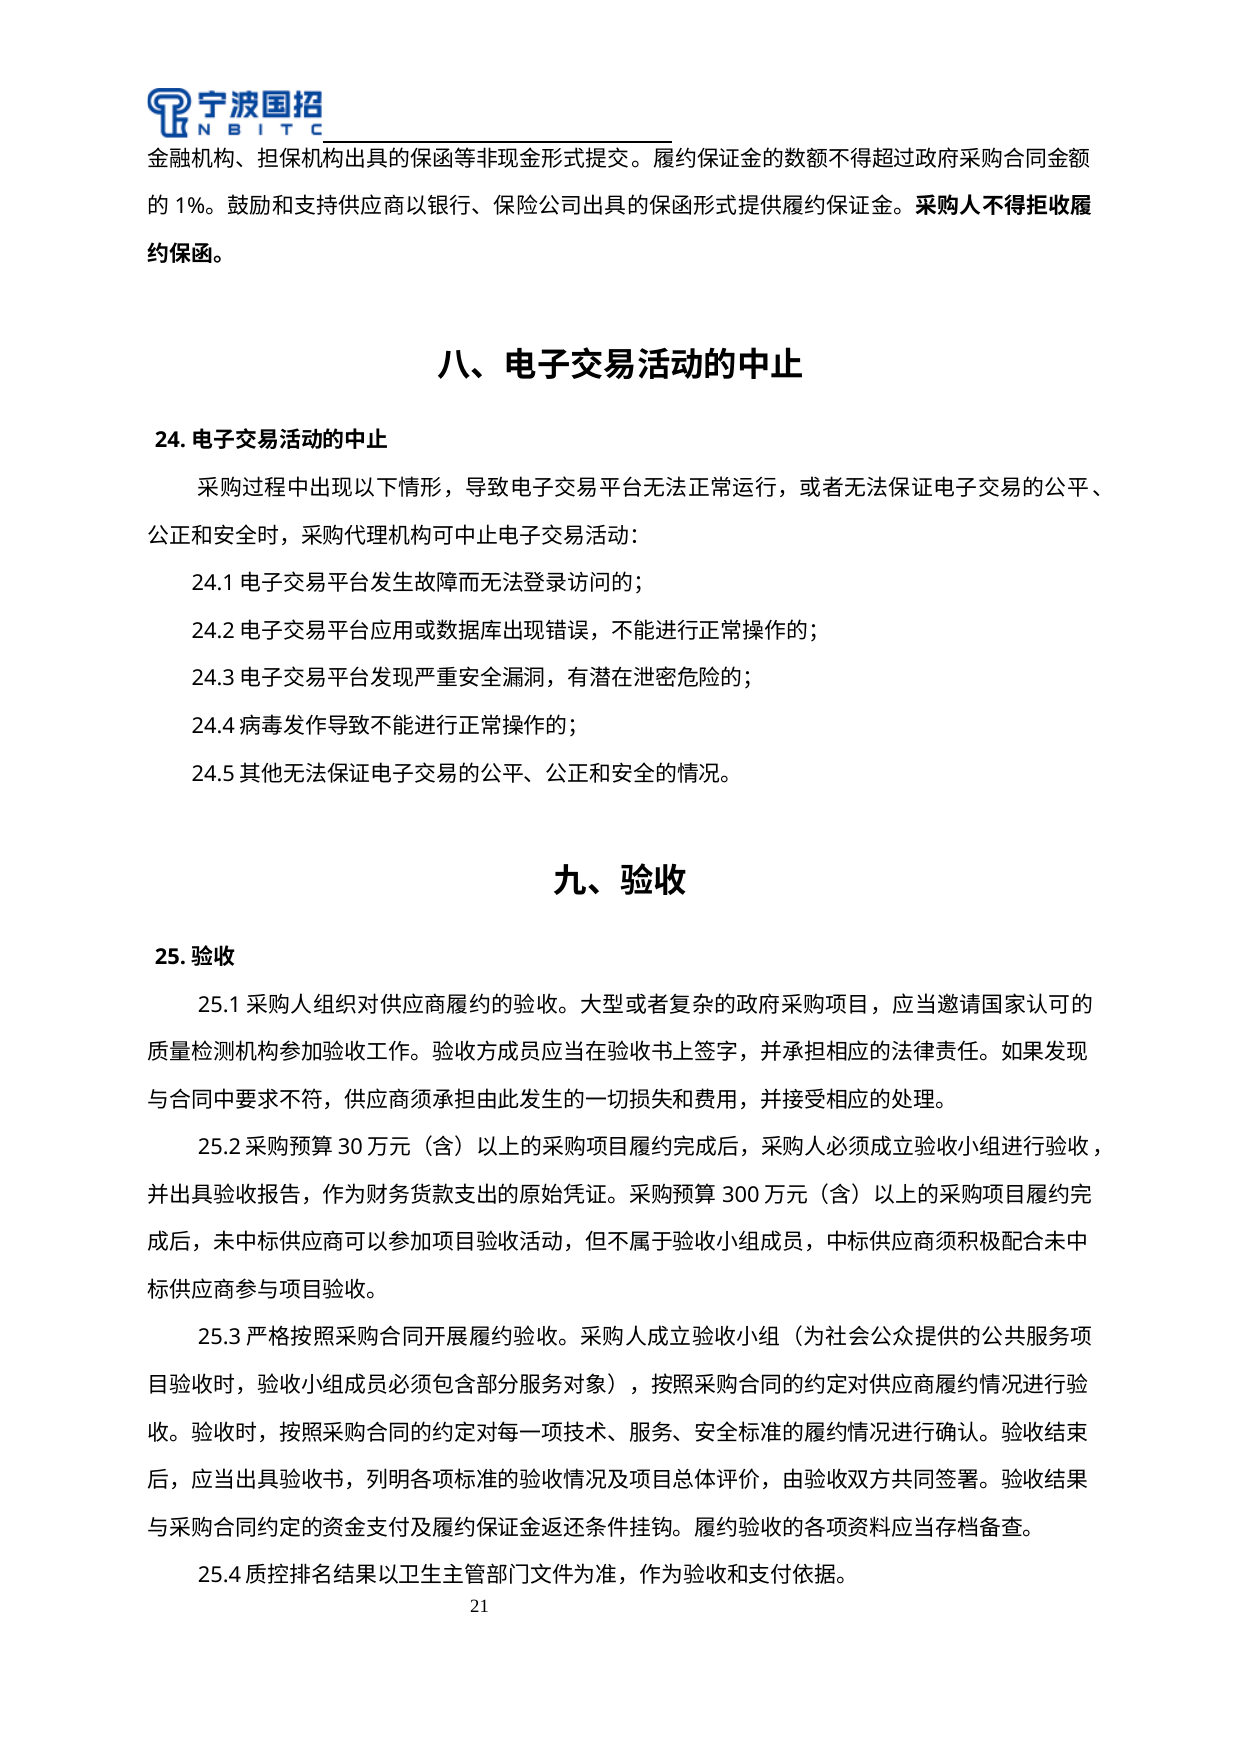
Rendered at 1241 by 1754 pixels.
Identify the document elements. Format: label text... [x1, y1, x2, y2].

text 25.2采购预算30万元（含）以上的采购项目履约完成后，采购人必须成立验收小组进行验收，并出具验收报告，作为财务货款支出的原始凭证。采购预算300万元（含）以上的采购项目履约完成后，未中标供应商可以参加项目验收活动，但不属于验收小组成员，中标供应商须积极配合未中标供应商参与项目验收。 [148, 1129, 1092, 1303]
text 24.4病毒发作导致不能进行正常操作的； [148, 708, 1092, 740]
text 24.3电子交易平台发现严重安全漏洞，有潜在泄密危险的； [148, 660, 1092, 692]
text 25.3严格按照采购合同开展履约验收。采购人成立验收小组（为社会公众提供的公共服务项目验收时，验收小组成员必须包含部分服务对象），按照采购合同的约定对供应商履约情况进行验收。验收时，按照采购合同的约定对每一项技术、服务、安全标准的履约情况进行确认。验收结束后，应当出具验收书，列明各项标准的验收情况及项目总体评价，由验收双方共同签署。验收结果与采购合同约定的资金支付及履约保证金返还条件挂钩。履约验收的各项资料应当存档备查。 [148, 1319, 1092, 1541]
list 验收 [148, 939, 1092, 971]
text 九、验收 [148, 854, 1092, 902]
picture [147, 88, 323, 139]
text 24.2电子交易平台应用或数据库出现错误，不能进行正常操作的； [148, 613, 1092, 644]
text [148, 141, 1092, 267]
text 采购过程中出现以下情形，导致电子交易平台无法正常运行，或者无法保证电子交易的公平、公正和安全时，采购代理机构可中止电子交易活动： [148, 470, 1092, 549]
text 八、电子交易活动的中止 [148, 338, 1092, 386]
text 25.4质控排名结果以卫生主管部门文件为准，作为验收和支付依据。 [148, 1557, 1092, 1589]
text 24.5其他无法保证电子交易的公平、公正和安全的情况。 [148, 756, 1092, 787]
list 电子交易活动的中止 [148, 422, 1092, 454]
text 24.1电子交易平台发生故障而无法登录访问的； [148, 565, 1092, 597]
text 25.1采购人组织对供应商履约的验收。大型或者复杂的政府采购项目，应当邀请国家认可的质量检测机构参加验收工作。验收方成员应当在验收书上签字，并承担相应的法律责任。如果发现与合同中要求不符，供应商须承担由此发生的一切损失和费用，并接受相应的处理。 [148, 987, 1092, 1113]
